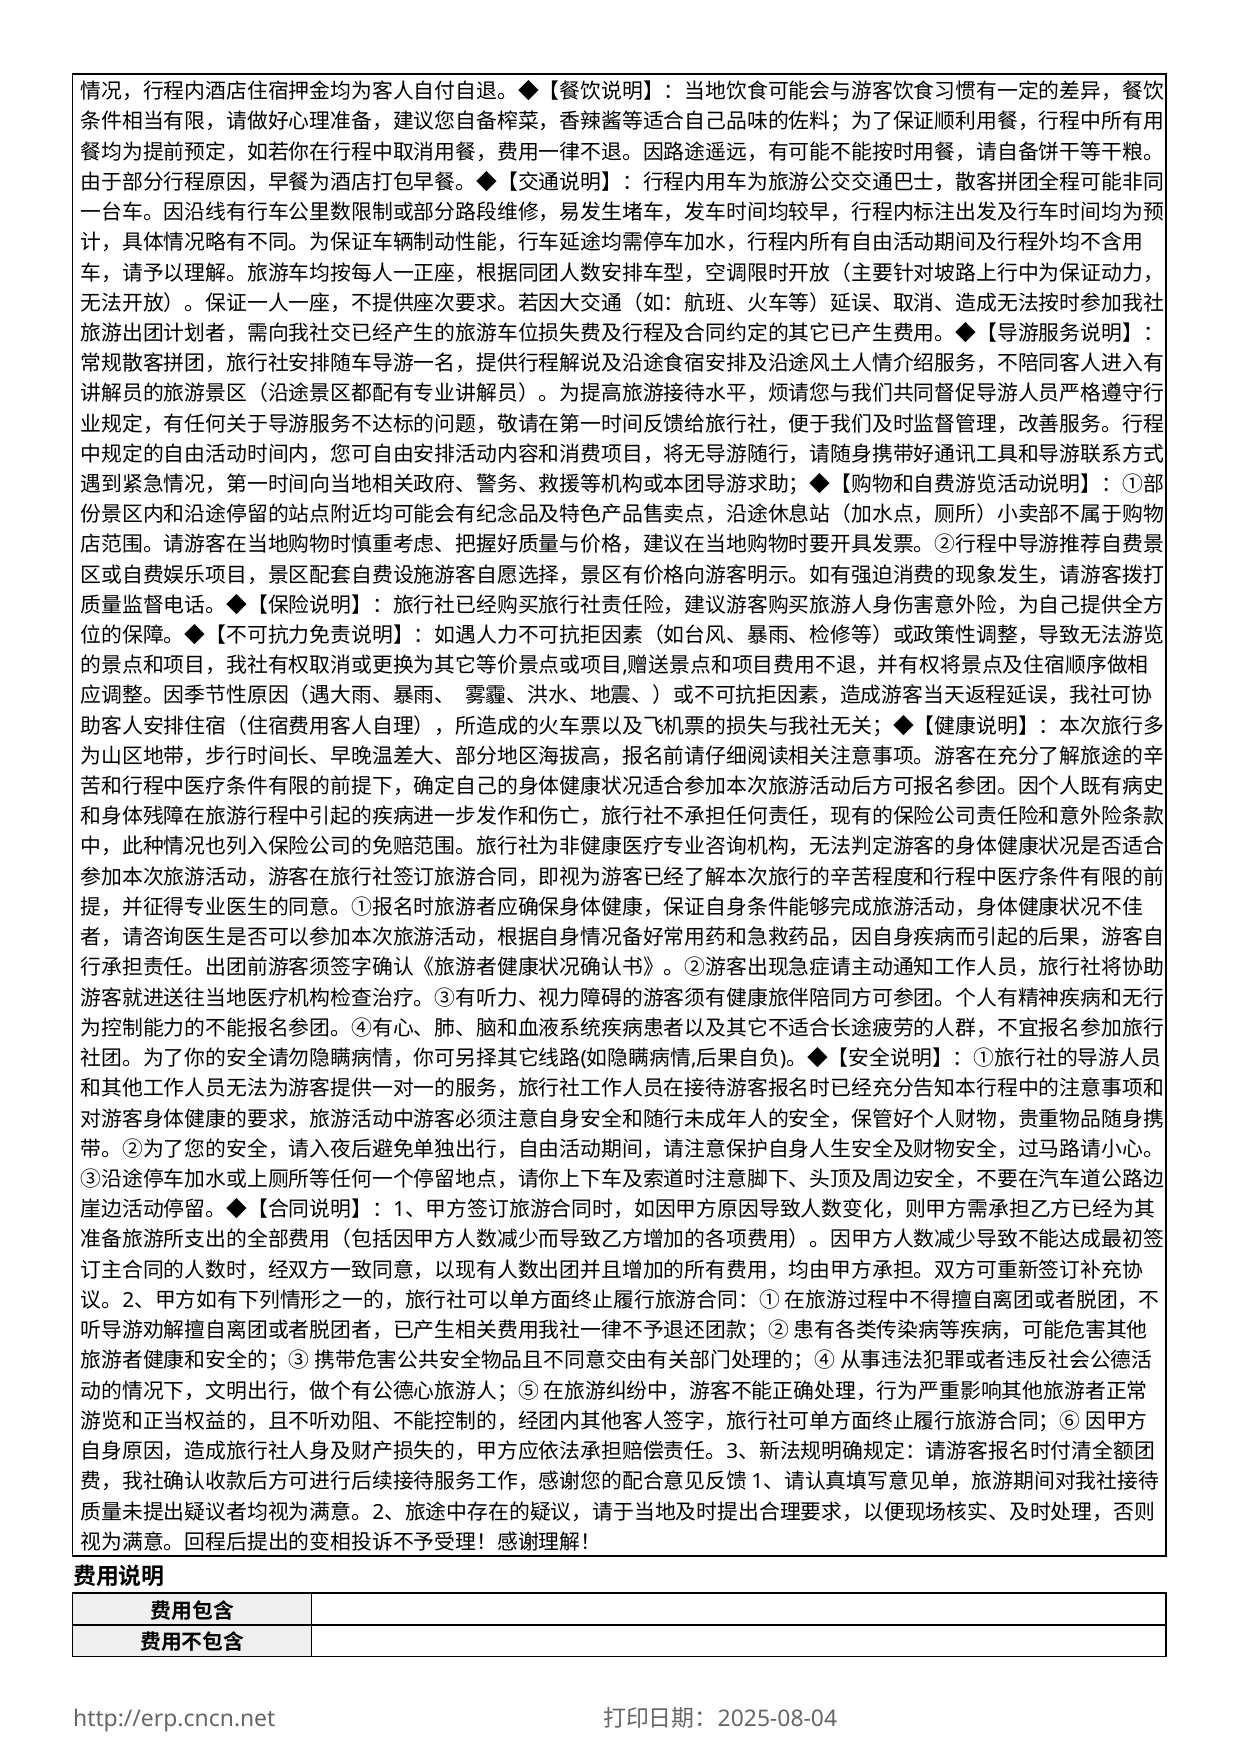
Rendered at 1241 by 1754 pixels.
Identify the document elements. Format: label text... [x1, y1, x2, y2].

table_cell [312, 1626, 1165, 1656]
text 费用说明 [73, 1558, 1167, 1591]
table_header [312, 1594, 1165, 1624]
table_cell 天数 [73, 75, 1165, 1555]
table_header 费用包含 [73, 1594, 311, 1624]
table_cell 费用不包含 [73, 1626, 311, 1656]
